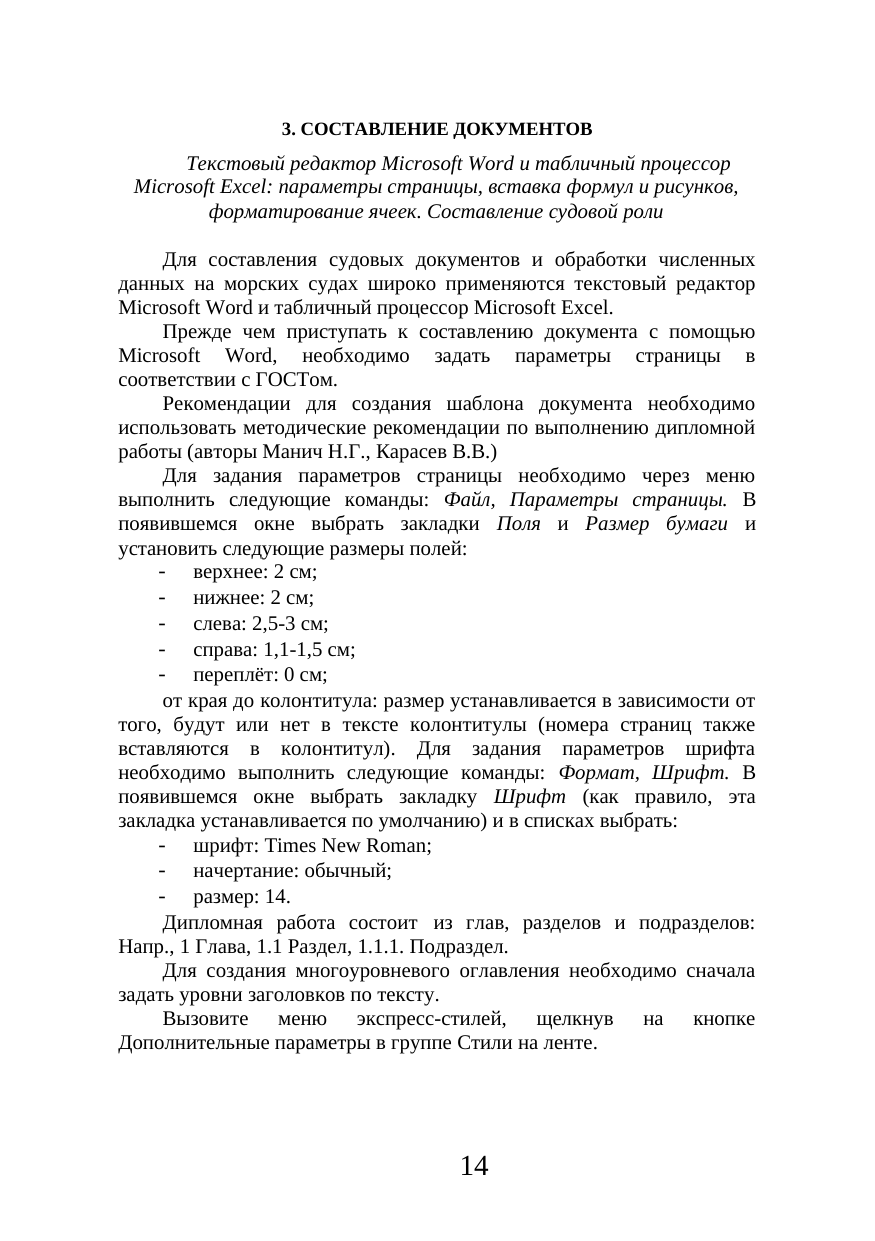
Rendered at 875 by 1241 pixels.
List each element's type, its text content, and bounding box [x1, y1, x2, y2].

list начертание: обычный; [156, 858, 756, 884]
text Для создания многоуровневого оглавления необходимо сначала задать уровни заголовков по тексту. [118, 958, 756, 1006]
list слева: 2,5-3 см; [156, 611, 756, 637]
text Вызовите меню экспресс-стилей, щелкнув на кнопке Дополнительные параметры в группе Стили на ленте. [118, 1006, 756, 1054]
list верхнее: 2 см; [156, 559, 756, 585]
text Дипломная работа состоит из глав, разделов и подразделов: Напр., 1 Глава, 1.1 Раздел, 1.1.1. Подраздел. [118, 910, 756, 958]
list переплёт: 0 см; [156, 662, 756, 688]
text от края до колонтитула: размер устанавливается в зависимости от того, будут или нет в тексте колонтитулы (номера страниц также вставляются в колонтитул). Для задания параметров шрифта необходимо выполнить следующие команды: Формат, Шрифт. В появившемся окне выбрать закладку Шрифт (как правило, эта закладка устанавливается по умолчанию) и в списках выбрать: [118, 688, 756, 832]
list размер: 14. [156, 884, 756, 910]
list справа: 1,1-1,5 см; [156, 637, 756, 662]
text Для составления судовых документов и обработки численных данных на морских судах широко применяются текстовый редактор Microsoft Word и табличный процессор Microsoft Excel. [118, 247, 756, 319]
list нижнее: 2 см; [156, 585, 756, 611]
subtitle 3. СОСТАВЛЕНИЕ ДОКУМЕНТОВ [118, 118, 756, 140]
text Рекомендации для создания шаблона документа необходимо использовать методические рекомендации по выполнению дипломной работы (авторы Манич Н.Г., Карасев В.В.) [118, 391, 756, 463]
text Для задания параметров страницы необходимо через меню выполнить следующие команды: Файл, Параметры страницы. В появившемся окне выбрать закладки Поля и Размер бумаги и установить следующие размеры полей: [118, 463, 756, 559]
list шрифт: Times New Roman; [156, 832, 756, 858]
text Прежде чем приступать к составлению документа с помощью Microsoft Word, необходимо задать параметры страницы в соответствии с ГОСТом. [118, 319, 756, 391]
text Текстовый редактор Microsoft Word и табличный процессор Microsoft Excel: параметры страницы, вставка формул и рисунков, форматирование ячеек. Составление судовой роли [118, 150, 756, 223]
